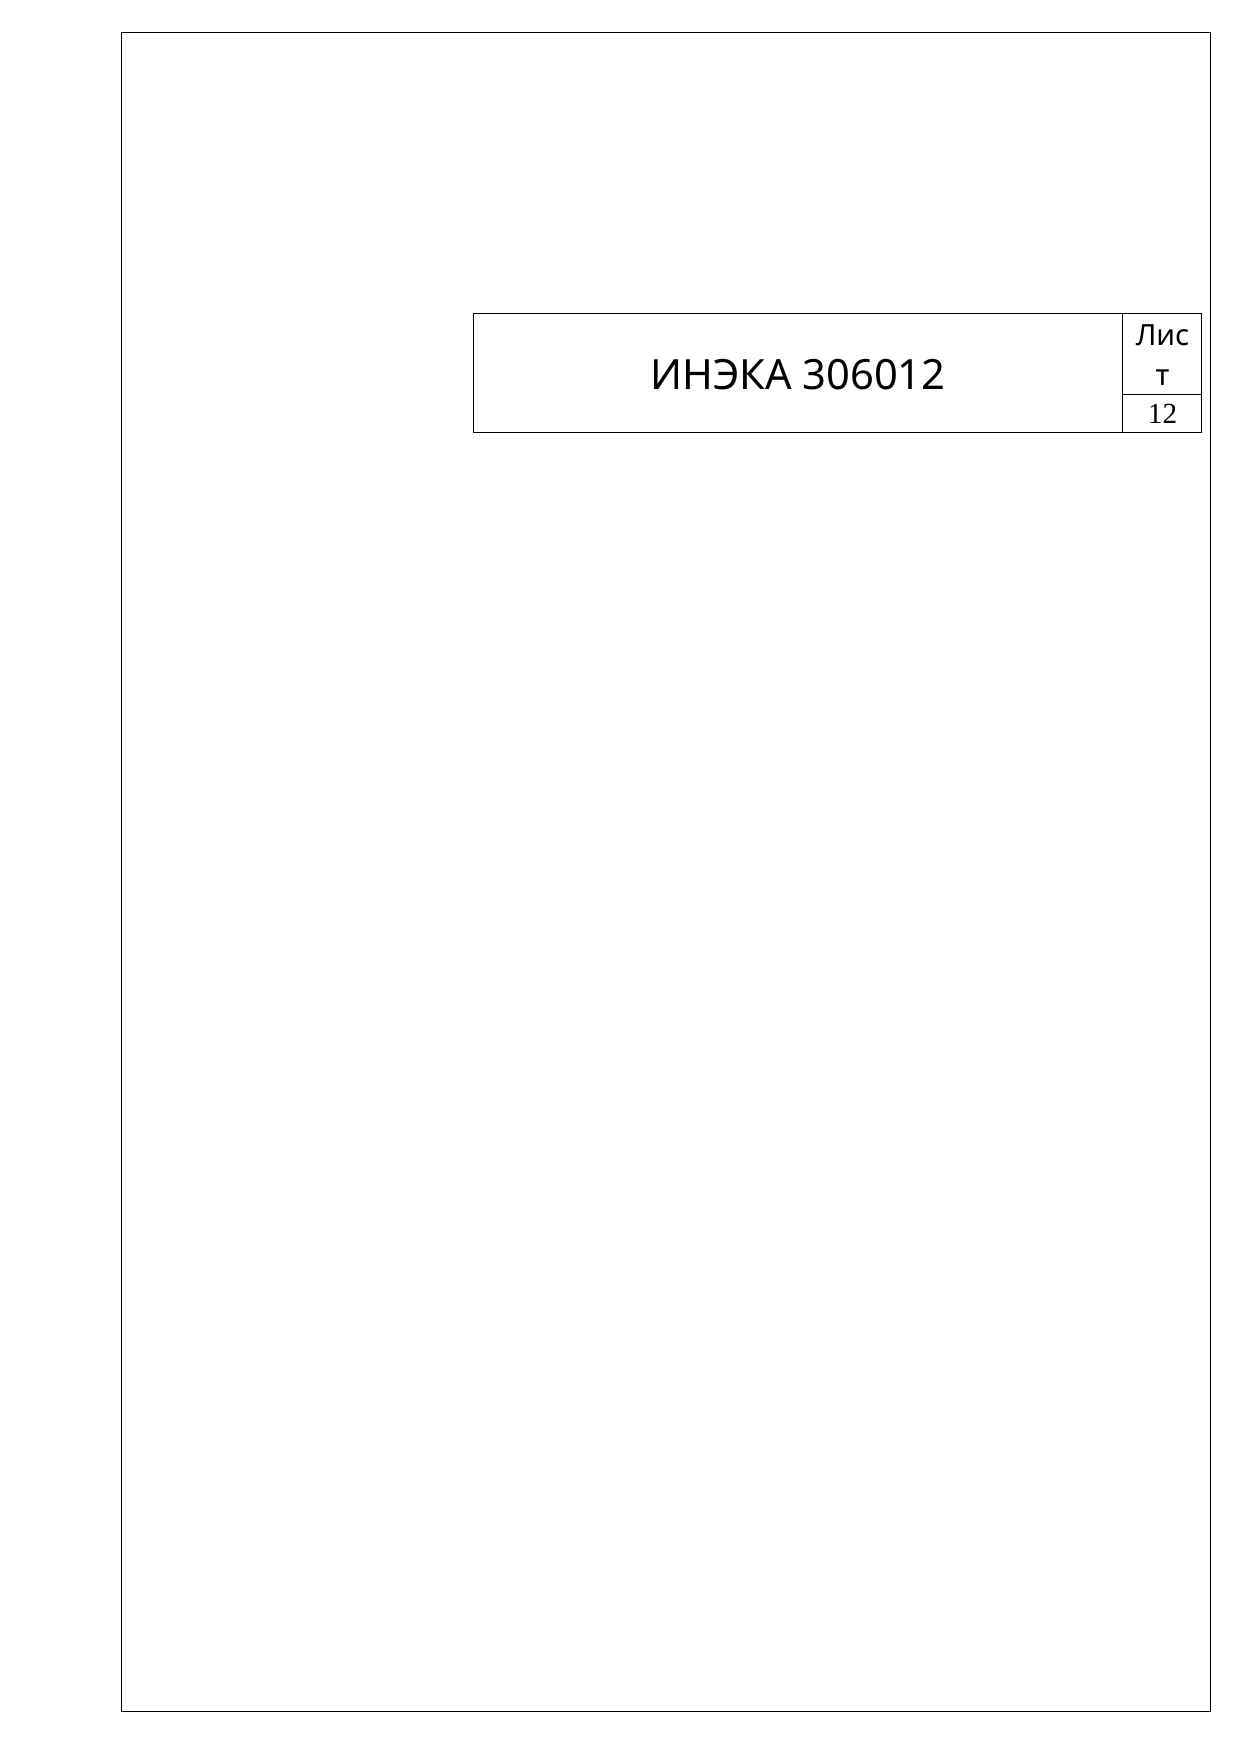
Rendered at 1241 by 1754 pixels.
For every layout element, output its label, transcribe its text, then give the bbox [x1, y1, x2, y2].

table_header Лист [1123, 314, 1201, 394]
table_cell 12 [1123, 395, 1201, 432]
table_header ИНЭКА 306012 [474, 314, 1122, 432]
